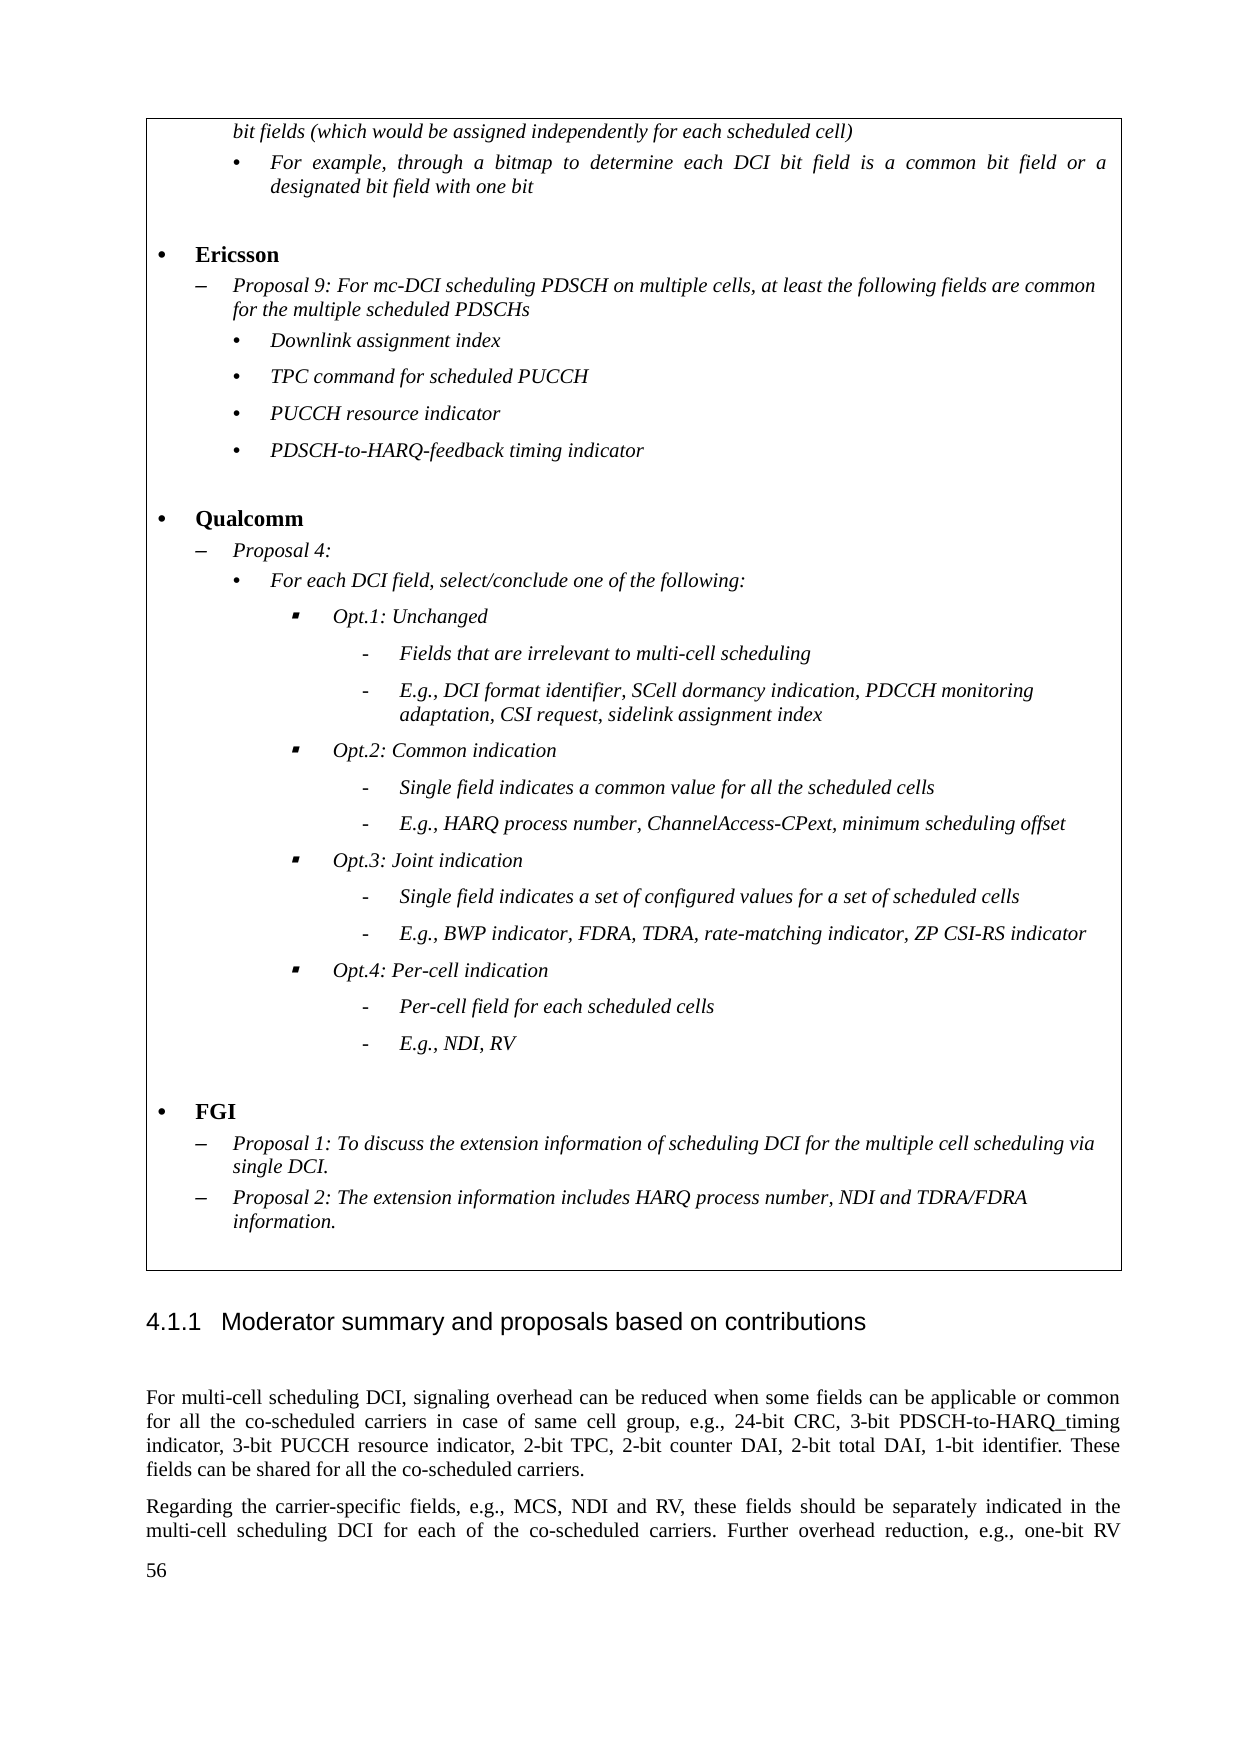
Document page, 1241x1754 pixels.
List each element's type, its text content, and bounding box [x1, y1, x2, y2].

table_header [147, 119, 1121, 1269]
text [146, 1494, 1122, 1542]
subtitle Moderator summary and proposals based on contributions [146, 1307, 1122, 1336]
text For multi-cell scheduling DCI, signaling overhead can be reduced when some fields can be applicable or common for all the co-scheduled carriers in case of same cell group, e.g., 24-bit CRC, 3-bit PDSCH-to-HARQ_timing indicator, 3-bit PUCCH resource indicator, 2-bit TPC, 2-bit counter DAI, 2-bit total DAI, 1-bit identifier. These fields can be shared for all the co-scheduled carriers. [146, 1385, 1122, 1481]
